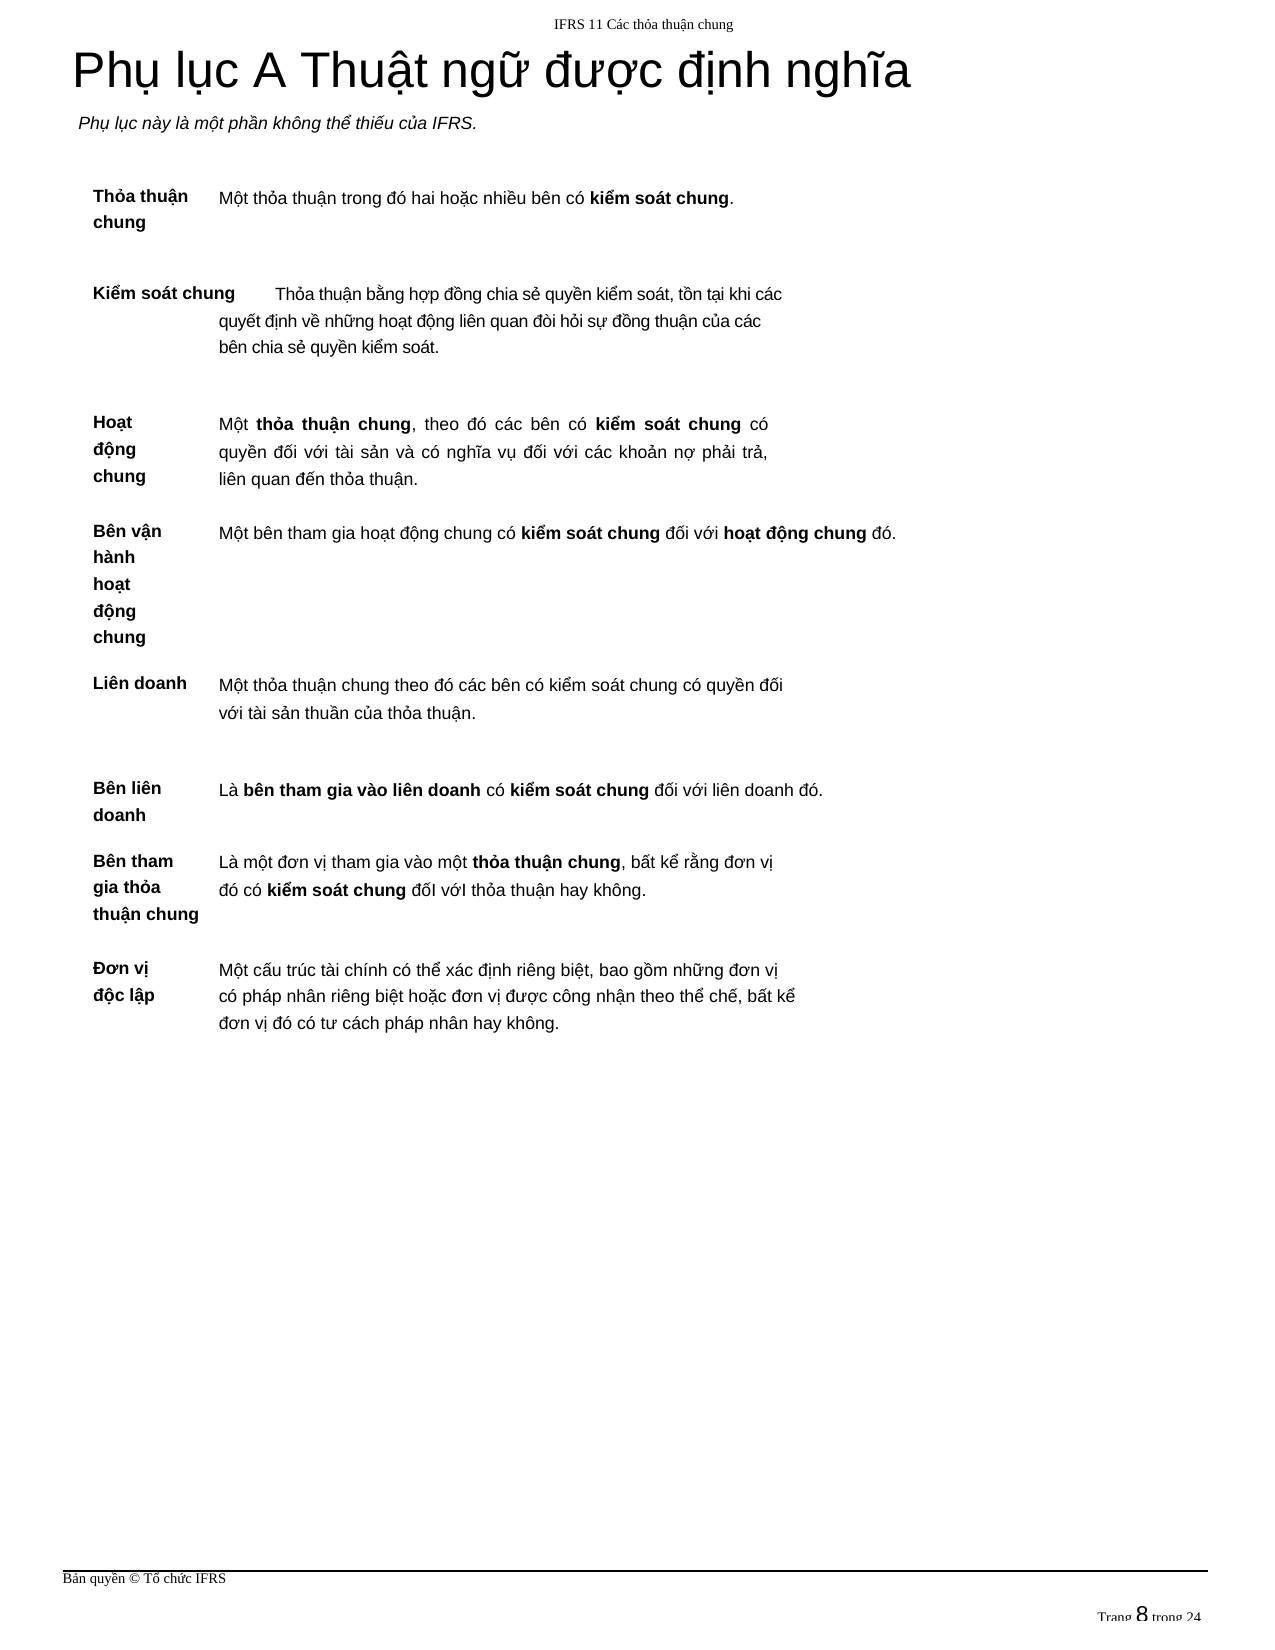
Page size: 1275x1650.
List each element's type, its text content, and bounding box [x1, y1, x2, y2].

text Phụ lục này là một phần không thể thiếu của IFRS. [78, 113, 1225, 133]
text Kiểm soát chung Thỏa thuận bằng hợp đồng chia sẻ quyền kiểm soát, tồn tại khi các quyết định về những hoạt động liên quan đòi hỏi sự đồng thuận của các bên chia sẻ quyền kiểm soát. [93, 282, 793, 357]
text Bên vận hành hoạt động chung [93, 520, 167, 647]
text Một thỏa thuận chung, theo đó các bên có kiểm soát chung có quyền đối với tài sản và có nghĩa vụ đối với các khoản nợ phải trả, liên quan đến thỏa thuận. [218, 414, 769, 489]
text Liên doanh Một thỏa thuận chung theo đó các bên có kiểm soát chung có quyền đối với tài sản thuần của thỏa thuận. [93, 673, 809, 723]
text Một bên tham gia hoạt động chung có kiểm soát chung đối với hoạt động chung đó. [219, 523, 1225, 543]
text Đơn vị độc lập [93, 958, 168, 1005]
text Phụ lục A Thuật ngữ được định nghĩa [73, 40, 1225, 97]
text Bên liên doanh [93, 778, 166, 825]
text Là bên tham gia vào liên doanh có kiểm soát chung đối với liên doanh đó. [218, 779, 1225, 800]
text Một cấu trúc tài chính có thể xác định riêng biệt, bao gồm những đơn vị có pháp nhân riêng biệt hoặc đơn vị được công nhận theo thể chế, bất kể đơn vị đó có tư cách pháp nhân hay không. [218, 959, 799, 1033]
text Thỏa thuận chung [93, 186, 202, 233]
text Hoạt động chung [93, 412, 176, 486]
text Là một đơn vị tham gia vào một thỏa thuận chung, bất kể rằng đơn vị đó có kiểm soát chung đốI vớI thỏa thuận hay không. [218, 852, 788, 901]
text Một thỏa thuận trong đó hai hoặc nhiều bên có kiểm soát chung. [218, 188, 1225, 208]
text Bên tham gia thỏa thuận chung [93, 851, 202, 924]
